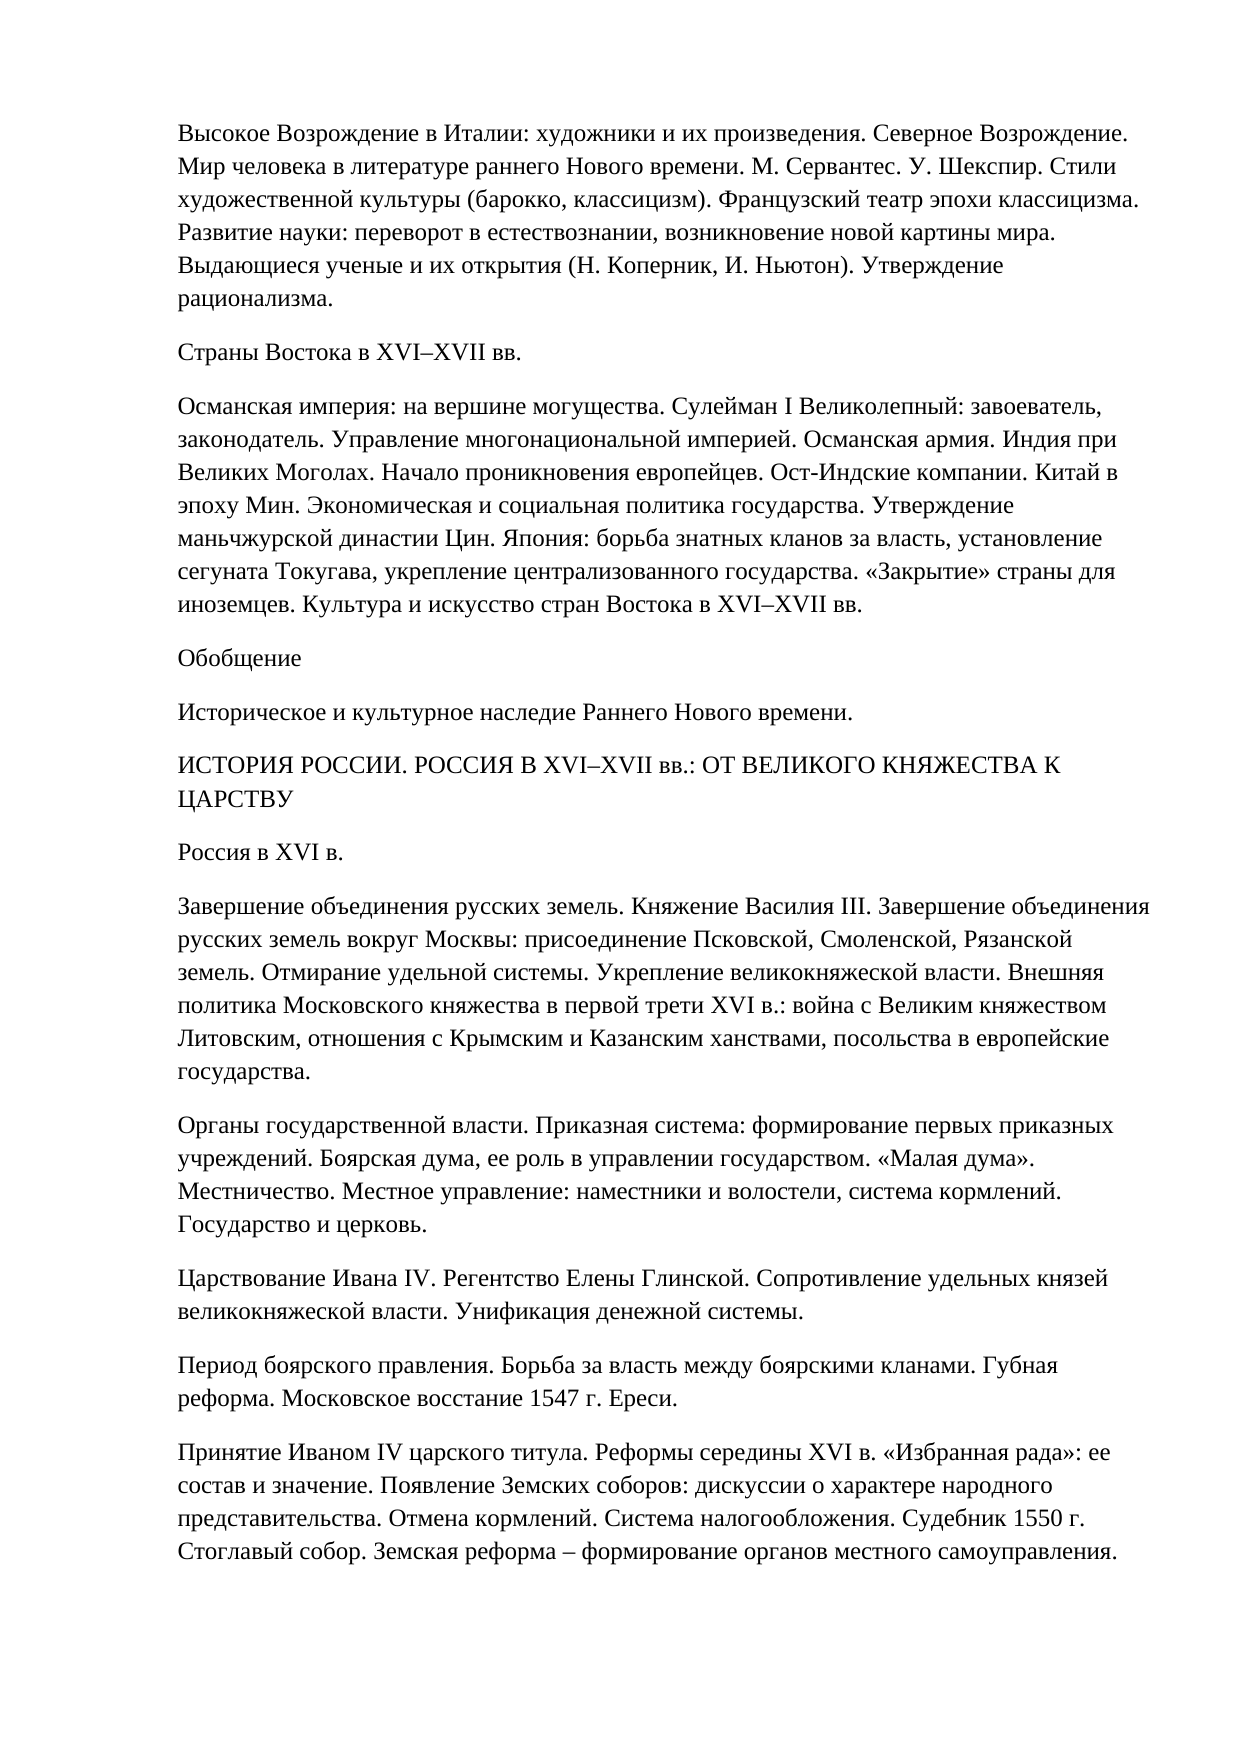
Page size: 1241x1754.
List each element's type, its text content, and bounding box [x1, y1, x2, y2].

text Историческое и культурное наследие Раннего Нового времени. [177, 697, 1152, 726]
text Страны Востока в XVI–XVII вв. [177, 337, 1152, 366]
text Царствование Ивана IV. Регентство Елены Глинской. Сопротивление удельных князей великокняжеской власти. Унификация денежной системы. [177, 1263, 1152, 1325]
text ИСТОРИЯ РОССИИ. РОССИЯ В XVI–XVII вв.: ОТ ВЕЛИКОГО КНЯЖЕСТВА К ЦАРСТВУ [177, 751, 1152, 812]
text Обобщение [177, 643, 1152, 672]
text Россия в XVI в. [177, 837, 1152, 866]
text Завершение объединения русских земель. Княжение Василия III. Завершение объединения русских земель вокруг Москвы: присоединение Псковской, Смоленской, Рязанской земель. Отмирание удельной системы. Укрепление великокняжеской власти. Внешняя политика Московского княжества в первой трети XVI в.: война с Великим княжеством Литовским, отношения с Крымским и Казанским ханствами, посольства в европейские государства. [177, 891, 1152, 1085]
text Принятие Иваном IV царского титула. Реформы середины XVI в. «Избранная рада»: ее состав и значение. Появление Земских соборов: дискуссии о характере народного представительства. Отмена кормлений. Система налогообложения. Судебник 1550 г. Стоглавый собор. Земская реформа – формирование органов местного самоуправления. [177, 1437, 1152, 1565]
text Период боярского правления. Борьба за власть между боярскими кланами. Губная реформа. Московское восстание 1547 г. Ереси. [177, 1350, 1152, 1412]
text Османская империя: на вершине могущества. Сулейман I Великолепный: завоеватель, законодатель. Управление многонациональной империей. Османская армия. Индия при Великих Моголах. Начало проникновения европейцев. Ост-Индские компании. Китай в эпоху Мин. Экономическая и социальная политика государства. Утверждение маньчжурской династии Цин. Япония: борьба знатных кланов за власть, установление сегуната Токугава, укрепление централизованного государства. «Закрытие» страны для иноземцев. Культура и искусство стран Востока в XVI–XVII вв. [177, 391, 1152, 618]
text Высокое Возрождение в Италии: художники и их произведения. Северное Возрождение. Мир человека в литературе раннего Нового времени. М. Сервантес. У. Шекспир. Стили художественной культуры (барокко, классицизм). Французский театр эпохи классицизма. Развитие науки: переворот в естествознании, возникновение новой картины мира. Выдающиеся ученые и их открытия (Н. Коперник, И. Ньютон). Утверждение рационализма. [177, 118, 1152, 312]
text Органы государственной власти. Приказная система: формирование первых приказных учреждений. Боярская дума, ее роль в управлении государством. «Малая дума». Местничество. Местное управление: наместники и волостели, система кормлений. Государство и церковь. [177, 1110, 1152, 1238]
